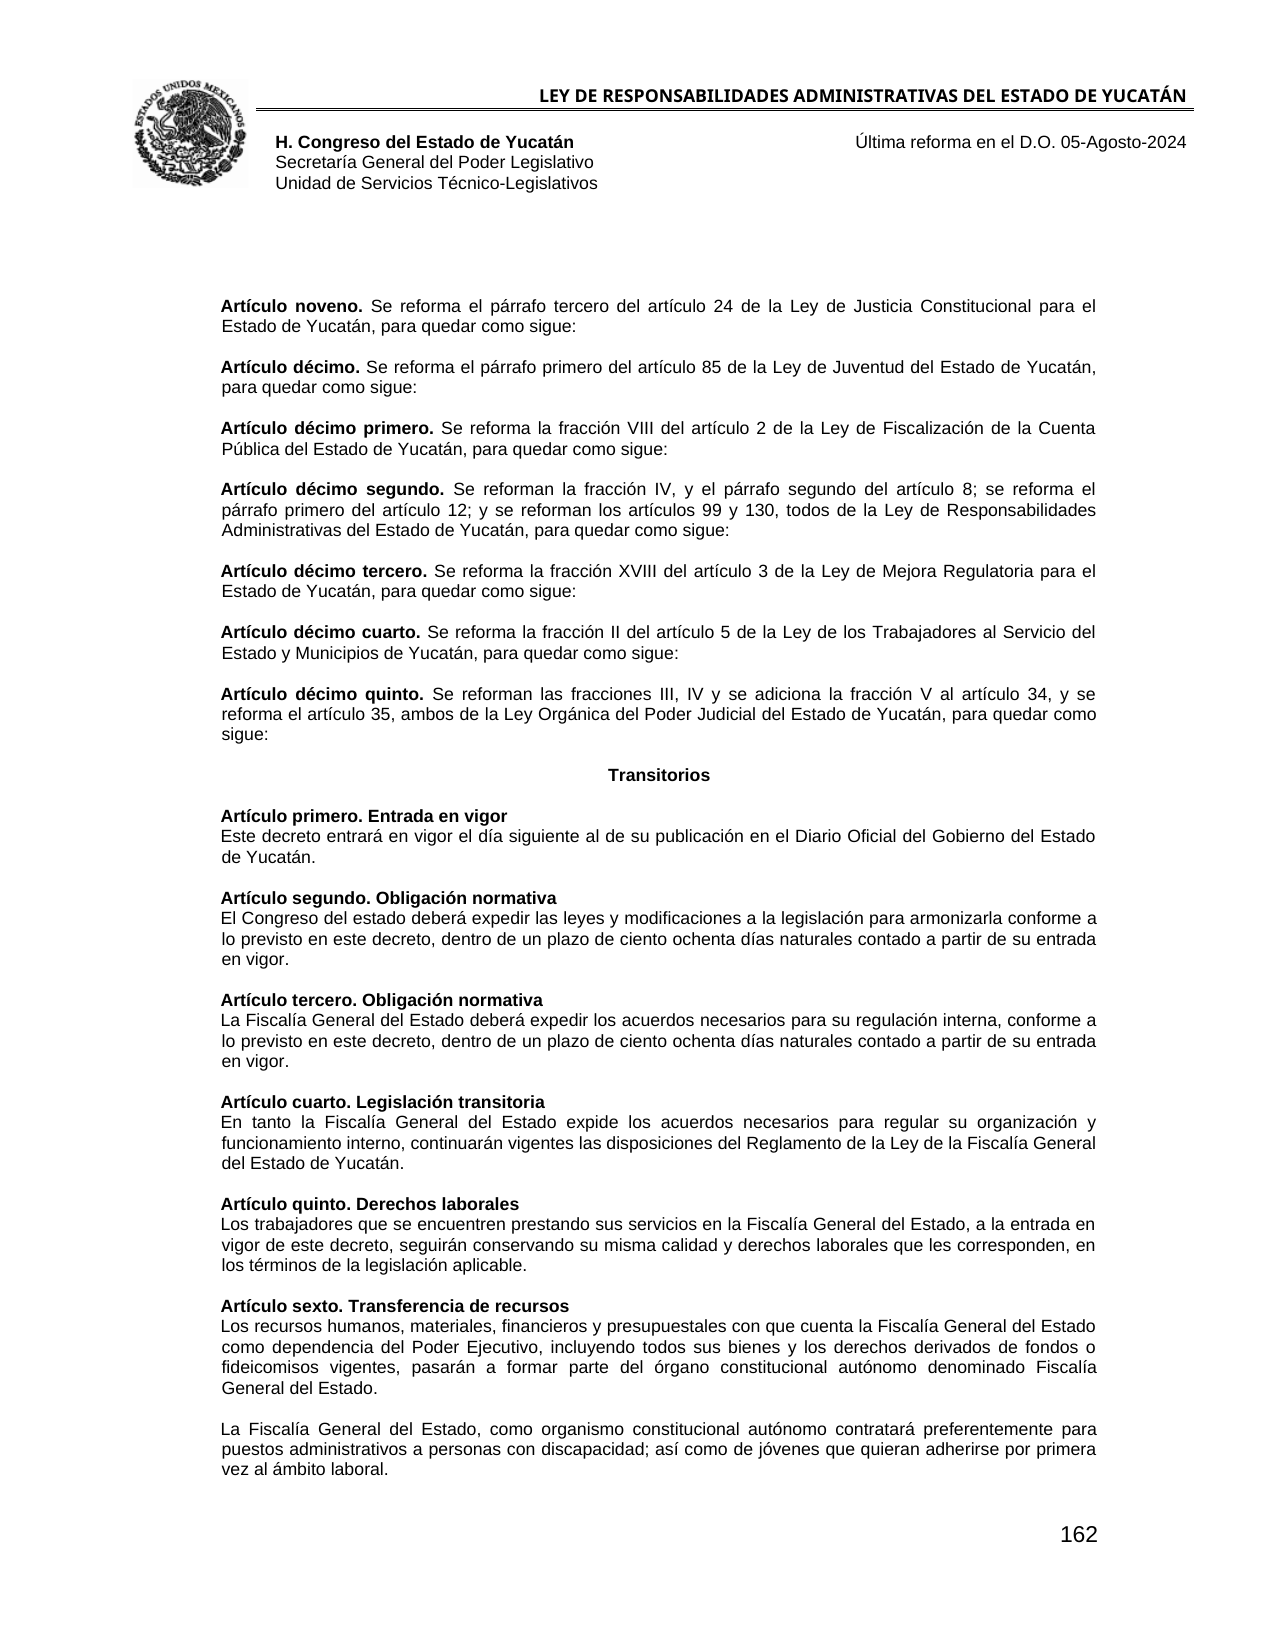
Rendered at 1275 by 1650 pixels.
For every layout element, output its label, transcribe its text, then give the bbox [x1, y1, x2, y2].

text Artículo décimo cuarto. Se reforma la fracción II del artículo 5 de la Ley de los Trabajadores al Servicio del Estado y Municipios de Yucatán, para quedar como sigue: [220, 622, 1098, 663]
text La Fiscalía General del Estado deberá expedir los acuerdos necesarios para su regulación interna, conforme a lo previsto en este decreto, dentro de un plazo de ciento ochenta días naturales contado a partir de su entrada en vigor. [220, 1010, 1098, 1071]
text Este decreto entrará en vigor el día siguiente al de su publicación en el Diario Oficial del Gobierno del Estado de Yucatán. [220, 826, 1098, 867]
text Artículo primero. Entrada en vigor [220, 806, 1098, 826]
text Artículo segundo. Obligación normativa [220, 887, 1098, 908]
text Artículo sexto. Transferencia de recursos [220, 1296, 1098, 1316]
text Artículo quinto. Derechos laborales [220, 1194, 1098, 1214]
text Artículo décimo quinto. Se reforman las fracciones III, IV y se adiciona la fracción V al artículo 34, y se reforma el artículo 35, ambos de la Ley Orgánica del Poder Judicial del Estado de Yucatán, para quedar como sigue: [220, 683, 1098, 744]
text Artículo cuarto. Legislación transitoria [220, 1092, 1098, 1112]
text Los recursos humanos, materiales, financieros y presupuestales con que cuenta la Fiscalía General del Estado como dependencia del Poder Ejecutivo, incluyendo todos sus bienes y los derechos derivados de fondos o fideicomisos vigentes, pasarán a formar parte del órgano constitucional autónomo denominado Fiscalía General del Estado. [220, 1316, 1098, 1398]
text Artículo tercero. Obligación normativa [220, 989, 1098, 1010]
text En tanto la Fiscalía General del Estado expide los acuerdos necesarios para regular su organización y funcionamiento interno, continuarán vigentes las disposiciones del Reglamento de la Ley de la Fiscalía General del Estado de Yucatán. [220, 1112, 1098, 1173]
text Artículo décimo. Se reforma el párrafo primero del artículo 85 de la Ley de Juventud del Estado de Yucatán, para quedar como sigue: [220, 357, 1098, 397]
text Artículo décimo tercero. Se reforma la fracción XVIII del artículo 3 de la Ley de Mejora Regulatoria para el Estado de Yucatán, para quedar como sigue: [220, 561, 1098, 602]
text La Fiscalía General del Estado, como organismo constitucional autónomo contratará preferentemente para puestos administrativos a personas con discapacidad; así como de jóvenes que quieran adherirse por primera vez al ámbito laboral. [220, 1418, 1098, 1479]
text Artículo décimo segundo. Se reforman la fracción IV, y el párrafo segundo del artículo 8; se reforma el párrafo primero del artículo 12; y se reforman los artículos 99 y 130, todos de la Ley de Responsabilidades Administrativas del Estado de Yucatán, para quedar como sigue: [220, 479, 1098, 540]
text Artículo noveno. Se reforma el párrafo tercero del artículo 24 de la Ley de Justicia Constitucional para el Estado de Yucatán, para quedar como sigue: [220, 295, 1098, 336]
text Artículo décimo primero. Se reforma la fracción VIII del artículo 2 de la Ley de Fiscalización de la Cuenta Pública del Estado de Yucatán, para quedar como sigue: [220, 418, 1098, 459]
text Los trabajadores que se encuentren prestando sus servicios en la Fiscalía General del Estado, a la entrada en vigor de este decreto, seguirán conservando su misma calidad y derechos laborales que les corresponden, en los términos de la legislación aplicable. [220, 1214, 1098, 1275]
text Transitorios [220, 765, 1098, 785]
text El Congreso del estado deberá expedir las leyes y modificaciones a la legislación para armonizarla conforme a lo previsto en este decreto, dentro de un plazo de ciento ochenta días naturales contado a partir de su entrada en vigor. [220, 908, 1098, 969]
